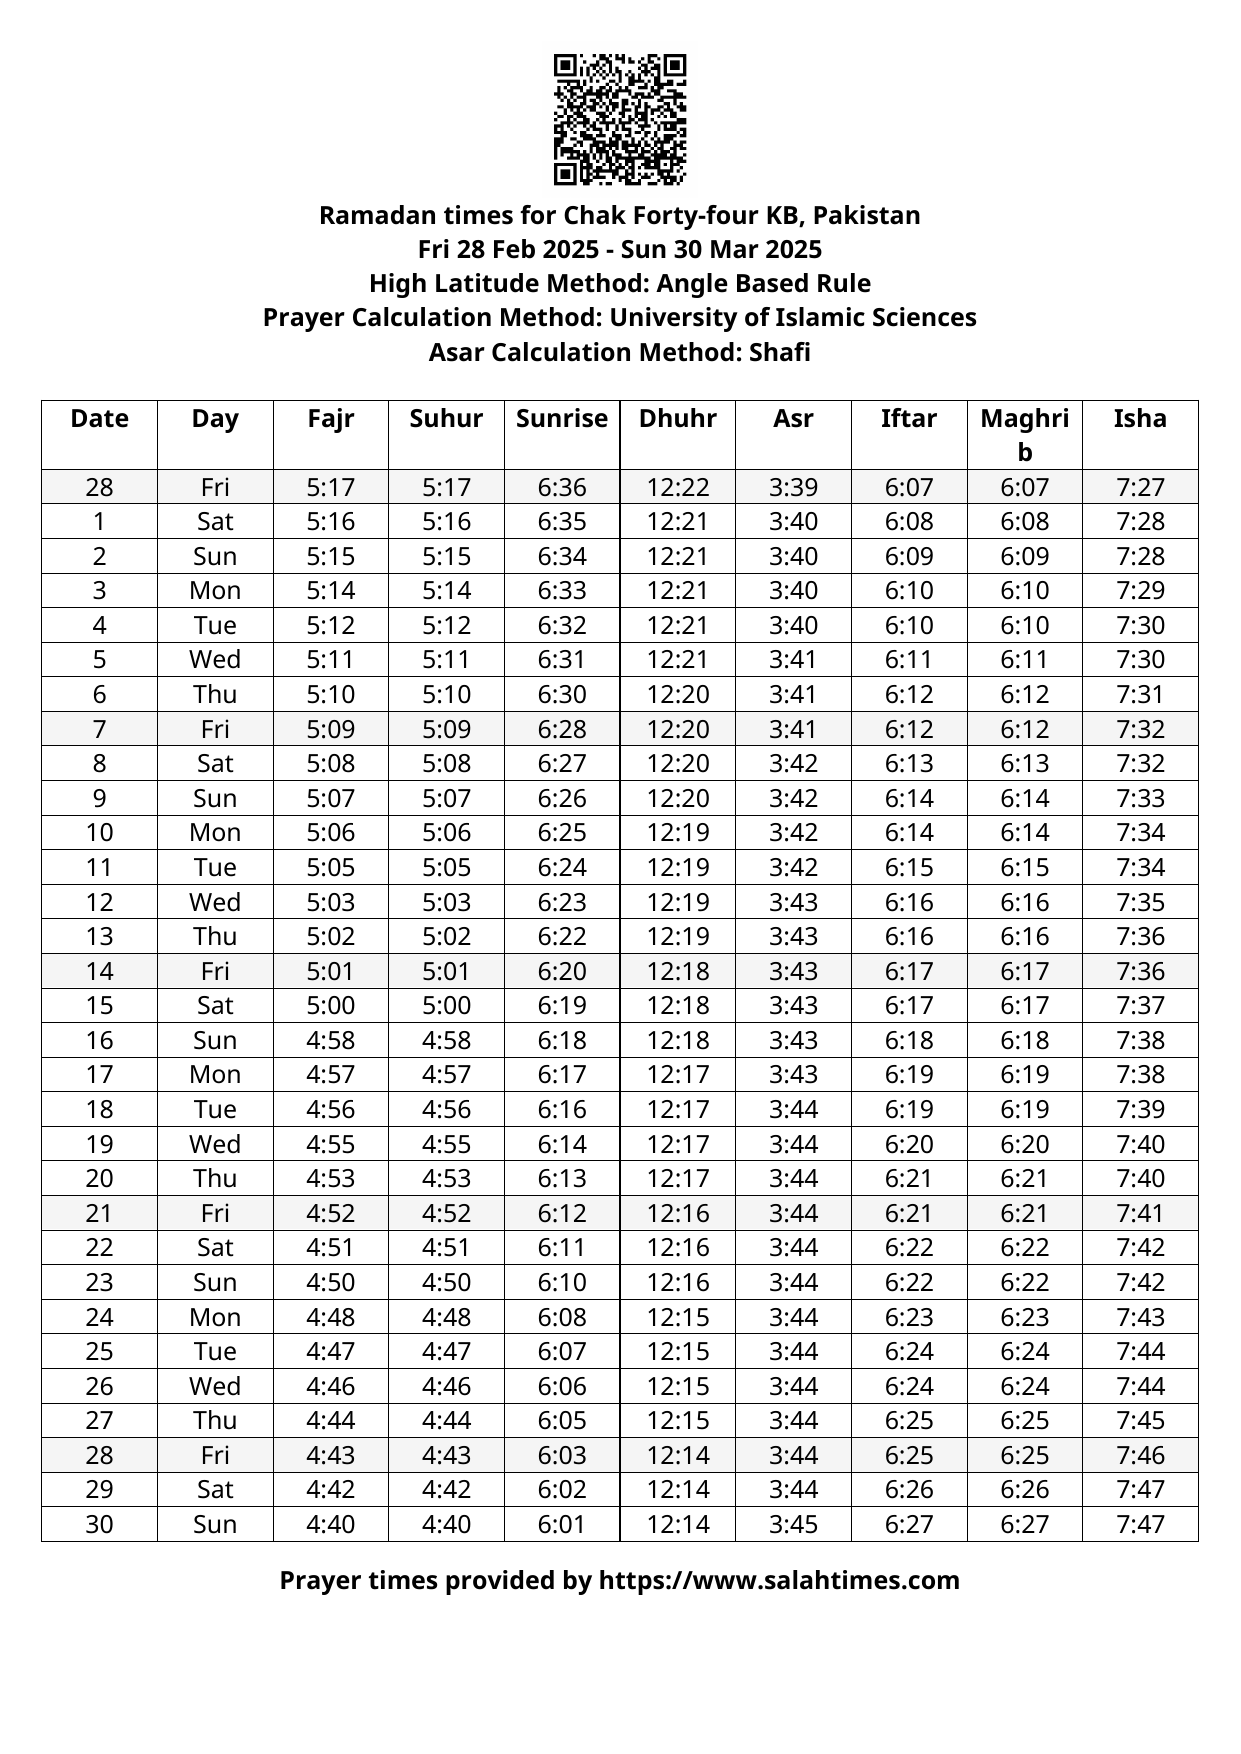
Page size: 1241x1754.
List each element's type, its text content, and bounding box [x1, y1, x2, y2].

table_cell 5:11 [274, 643, 388, 676]
table_cell Mon [158, 574, 273, 607]
table_cell 24 [42, 1300, 157, 1333]
table_cell 6:17 [968, 954, 1082, 987]
table_cell 12:19 [621, 850, 735, 884]
table_cell 6:21 [852, 1161, 967, 1195]
table_cell 6:17 [852, 989, 967, 1022]
table_cell 28 [42, 1438, 157, 1472]
table_header Iftar [852, 401, 967, 469]
table_cell 7:28 [1083, 539, 1198, 572]
table_cell 6:13 [852, 746, 967, 780]
table_cell 4:56 [274, 1092, 388, 1126]
table_cell 6:12 [968, 712, 1082, 745]
text Prayer times provided by https://www.salahtimes.com [42, 1563, 1198, 1597]
table_cell 5:08 [274, 746, 388, 780]
table_cell 6:25 [505, 816, 619, 849]
table_cell 6:24 [852, 1334, 967, 1368]
table_cell 12:15 [621, 1334, 735, 1368]
table_cell 3:40 [736, 504, 851, 538]
table_cell 6:14 [852, 781, 967, 814]
table_cell 7:40 [1083, 1127, 1198, 1160]
table_cell Sun [158, 1023, 273, 1057]
text Asar Calculation Method: Shafi [42, 334, 1198, 368]
table_cell 5:16 [389, 504, 504, 538]
table_cell 7 [42, 712, 157, 745]
table_cell 4:53 [389, 1161, 504, 1195]
table_cell 4:51 [389, 1231, 504, 1264]
table_cell 6:13 [968, 746, 1082, 780]
table_cell 6:10 [968, 574, 1082, 607]
table_cell 6:10 [968, 608, 1082, 642]
table_cell 6:10 [505, 1265, 619, 1299]
table_cell Mon [158, 1058, 273, 1091]
table_header Date [42, 401, 157, 469]
table_cell 7:36 [1083, 919, 1198, 953]
table_cell 12:20 [621, 781, 735, 814]
table_cell 7:44 [1083, 1369, 1198, 1402]
table_cell 7:29 [1083, 574, 1198, 607]
table_cell 6:18 [505, 1023, 619, 1057]
table_cell 6:19 [968, 1092, 1082, 1126]
table_cell 5:09 [389, 712, 504, 745]
table_cell 6:01 [505, 1507, 619, 1541]
table_cell 5:12 [389, 608, 504, 642]
table_cell Tue [158, 850, 273, 884]
table_cell 6:16 [505, 1092, 619, 1126]
text Fri 28 Feb 2025 - Sun 30 Mar 2025 [42, 232, 1198, 266]
table_cell 6:27 [968, 1507, 1082, 1541]
table_cell 4:56 [389, 1092, 504, 1126]
table_cell 12:21 [621, 574, 735, 607]
table_cell 3:41 [736, 677, 851, 711]
table_cell 7:42 [1083, 1231, 1198, 1264]
table_cell 7:33 [1083, 781, 1198, 814]
table_cell 5:17 [389, 470, 504, 503]
table_cell Thu [158, 677, 273, 711]
table_cell 5:14 [274, 574, 388, 607]
table_cell 6:30 [505, 677, 619, 711]
table_cell 6:18 [968, 1023, 1082, 1057]
table_cell 6:20 [505, 954, 619, 987]
table_cell 6:11 [852, 643, 967, 676]
table_cell 12:21 [621, 608, 735, 642]
table_cell 5:17 [274, 470, 388, 503]
table_cell 4:57 [274, 1058, 388, 1091]
table_cell 6:15 [852, 850, 967, 884]
table_cell 6:36 [505, 470, 619, 503]
table_cell 6:31 [505, 643, 619, 676]
table_cell 27 [42, 1404, 157, 1437]
table_cell 7:38 [1083, 1023, 1198, 1057]
table_cell 5:03 [389, 885, 504, 918]
text High Latitude Method: Angle Based Rule [42, 266, 1198, 300]
table_header Asr [736, 401, 851, 469]
table_cell Fri [158, 470, 273, 503]
table_cell 6:14 [968, 781, 1082, 814]
table_cell 6:17 [852, 954, 967, 987]
table_cell 6:24 [968, 1369, 1082, 1402]
table_cell 6:22 [505, 919, 619, 953]
table_cell 4:52 [389, 1196, 504, 1229]
table_cell 3:44 [736, 1231, 851, 1264]
table_cell 5:05 [389, 850, 504, 884]
table_cell 12:22 [621, 470, 735, 503]
table_cell 4:44 [274, 1404, 388, 1437]
table_cell 5:01 [389, 954, 504, 987]
table_cell 26 [42, 1369, 157, 1402]
table_cell 4:40 [389, 1507, 504, 1541]
table_cell 16 [42, 1023, 157, 1057]
table_cell 3:39 [736, 470, 851, 503]
table_cell 6:11 [505, 1231, 619, 1264]
table_cell 5:15 [389, 539, 504, 572]
table_cell 6:12 [505, 1196, 619, 1229]
table_cell 3:44 [736, 1127, 851, 1160]
table_cell 7:28 [1083, 504, 1198, 538]
table_cell 12:16 [621, 1265, 735, 1299]
table_cell 4:44 [389, 1404, 504, 1437]
table_cell 12:15 [621, 1369, 735, 1402]
table_cell 6:08 [968, 504, 1082, 538]
table_cell 6:14 [852, 816, 967, 849]
table_cell 6 [42, 677, 157, 711]
table_cell 6:22 [852, 1265, 967, 1299]
table_cell 3:44 [736, 1196, 851, 1229]
table_cell 4:51 [274, 1231, 388, 1264]
table_cell 7:27 [1083, 470, 1198, 503]
table_cell 6:18 [852, 1023, 967, 1057]
table_cell 12:20 [621, 746, 735, 780]
table_cell 6:12 [852, 677, 967, 711]
table_cell 4:42 [274, 1473, 388, 1506]
table_cell 7:47 [1083, 1473, 1198, 1506]
table_cell Thu [158, 1404, 273, 1437]
table_cell 9 [42, 781, 157, 814]
table_cell 12:19 [621, 816, 735, 849]
table_cell 6:22 [852, 1231, 967, 1264]
table_cell 7:34 [1083, 816, 1198, 849]
table_cell 4:47 [274, 1334, 388, 1368]
table_cell 22 [42, 1231, 157, 1264]
table_cell 4 [42, 608, 157, 642]
table_cell 6:08 [852, 504, 967, 538]
table_cell 4:50 [274, 1265, 388, 1299]
table_cell 3:44 [736, 1092, 851, 1126]
table_cell 6:25 [968, 1404, 1082, 1437]
table_cell 12:18 [621, 1023, 735, 1057]
table_cell 4:48 [274, 1300, 388, 1333]
table_cell Wed [158, 1369, 273, 1402]
table_cell 7:34 [1083, 850, 1198, 884]
table_cell 4:58 [274, 1023, 388, 1057]
table_cell 5:05 [274, 850, 388, 884]
table_cell 6:24 [852, 1369, 967, 1402]
table_cell Wed [158, 885, 273, 918]
table_cell 6:16 [968, 919, 1082, 953]
table_cell 6:19 [968, 1058, 1082, 1091]
table_cell 12:19 [621, 885, 735, 918]
table_cell 6:19 [852, 1092, 967, 1126]
table_cell 6:12 [852, 712, 967, 745]
table_cell 6:03 [505, 1438, 619, 1472]
table_cell 3:40 [736, 608, 851, 642]
table_cell 12:21 [621, 539, 735, 572]
table_cell 12:17 [621, 1058, 735, 1091]
table_cell 4:53 [274, 1161, 388, 1195]
table_cell 3:44 [736, 1161, 851, 1195]
table_cell 6:21 [852, 1196, 967, 1229]
table_cell 6:20 [968, 1127, 1082, 1160]
table_cell 7:36 [1083, 954, 1198, 987]
table_cell Sun [158, 1507, 273, 1541]
table_cell 4:55 [389, 1127, 504, 1160]
table_cell 12:14 [621, 1507, 735, 1541]
table_cell 6:25 [852, 1404, 967, 1437]
table_cell 4:47 [389, 1334, 504, 1368]
table_cell 6:19 [852, 1058, 967, 1091]
table_cell 30 [42, 1507, 157, 1541]
table_cell Sun [158, 1265, 273, 1299]
text Prayer Calculation Method: University of Islamic Sciences [42, 300, 1198, 334]
table_cell Sun [158, 781, 273, 814]
table_cell Sun [158, 539, 273, 572]
table_cell Sat [158, 989, 273, 1022]
table_cell Tue [158, 608, 273, 642]
table_cell Sat [158, 746, 273, 780]
table_cell 4:43 [389, 1438, 504, 1472]
table_cell 4:52 [274, 1196, 388, 1229]
table_cell 4:46 [274, 1369, 388, 1402]
table_cell 7:38 [1083, 1058, 1198, 1091]
table_cell 12:18 [621, 954, 735, 987]
table_cell 3:44 [736, 1265, 851, 1299]
table_cell 3:44 [736, 1334, 851, 1368]
table_cell 6:26 [505, 781, 619, 814]
table_header Day [158, 401, 273, 469]
table_cell 3:42 [736, 816, 851, 849]
table_cell 5:06 [274, 816, 388, 849]
table_cell 3:43 [736, 885, 851, 918]
table_cell 12:20 [621, 677, 735, 711]
table_cell Fri [158, 712, 273, 745]
table_cell 5:00 [389, 989, 504, 1022]
table_cell 3:43 [736, 1058, 851, 1091]
table_cell 3:44 [736, 1369, 851, 1402]
table_cell 4:46 [389, 1369, 504, 1402]
table_cell 6:17 [505, 1058, 619, 1091]
table_cell 5:00 [274, 989, 388, 1022]
table_cell 5:10 [274, 677, 388, 711]
table_cell 12:21 [621, 504, 735, 538]
table_cell 5:12 [274, 608, 388, 642]
table_cell 12:14 [621, 1438, 735, 1472]
table_cell Fri [158, 954, 273, 987]
table_cell 5:06 [389, 816, 504, 849]
table_cell 6:22 [968, 1265, 1082, 1299]
table_cell Thu [158, 1161, 273, 1195]
table_cell 7:42 [1083, 1265, 1198, 1299]
table_cell 5:03 [274, 885, 388, 918]
table_cell 6:17 [968, 989, 1082, 1022]
table_cell Fri [158, 1196, 273, 1229]
table_cell 3:43 [736, 1023, 851, 1057]
table_cell 7:41 [1083, 1196, 1198, 1229]
table_cell 7:37 [1083, 989, 1198, 1022]
table_cell 10 [42, 816, 157, 849]
table_cell Fri [158, 1438, 273, 1472]
table_cell 5:09 [274, 712, 388, 745]
table_cell 3:42 [736, 781, 851, 814]
table_cell Wed [158, 643, 273, 676]
table_cell 12:21 [621, 643, 735, 676]
table_cell 6:21 [968, 1161, 1082, 1195]
table_cell 21 [42, 1196, 157, 1229]
table_cell 6:10 [852, 608, 967, 642]
table_cell 3:43 [736, 954, 851, 987]
table_cell 12:19 [621, 919, 735, 953]
table_cell 6:33 [505, 574, 619, 607]
table_cell 5:02 [274, 919, 388, 953]
table_cell 12:16 [621, 1196, 735, 1229]
table_cell 12:17 [621, 1092, 735, 1126]
table_cell 7:47 [1083, 1507, 1198, 1541]
table_cell 6:07 [968, 470, 1082, 503]
table_cell 14 [42, 954, 157, 987]
table_cell 6:28 [505, 712, 619, 745]
table_cell 4:57 [389, 1058, 504, 1091]
table_cell Mon [158, 816, 273, 849]
table_cell 19 [42, 1127, 157, 1160]
text Ramadan times for Chak Forty-four KB, Pakistan [42, 198, 1198, 232]
table_cell 6:25 [968, 1438, 1082, 1472]
table_cell 3:42 [736, 746, 851, 780]
table_cell 3:40 [736, 574, 851, 607]
table_cell 6:24 [505, 850, 619, 884]
table_cell 6:16 [852, 885, 967, 918]
table_cell 12 [42, 885, 157, 918]
table_cell 3:43 [736, 989, 851, 1022]
table_cell 5:16 [274, 504, 388, 538]
table_cell 1 [42, 504, 157, 538]
table_cell 3:44 [736, 1300, 851, 1333]
table_cell 4:55 [274, 1127, 388, 1160]
table_cell 18 [42, 1092, 157, 1126]
table_cell 12:14 [621, 1473, 735, 1506]
table_cell 7:39 [1083, 1092, 1198, 1126]
table_cell Tue [158, 1092, 273, 1126]
table_cell 3 [42, 574, 157, 607]
table_cell 6:11 [968, 643, 1082, 676]
table_cell 7:40 [1083, 1161, 1198, 1195]
table_cell 4:50 [389, 1265, 504, 1299]
table_header Fajr [274, 401, 388, 469]
table_cell 6:13 [505, 1161, 619, 1195]
table_cell 6:07 [505, 1334, 619, 1368]
table_cell 6:14 [968, 816, 1082, 849]
table_cell 6:07 [852, 470, 967, 503]
table_cell 6:27 [505, 746, 619, 780]
table_header Dhuhr [621, 401, 735, 469]
table_cell 6:26 [968, 1473, 1082, 1506]
table_cell 6:16 [852, 919, 967, 953]
table_cell 6:24 [968, 1334, 1082, 1368]
table_cell 3:44 [736, 1473, 851, 1506]
table_cell 4:42 [389, 1473, 504, 1506]
table_cell 5:07 [389, 781, 504, 814]
table_cell 5:01 [274, 954, 388, 987]
table_cell 17 [42, 1058, 157, 1091]
table_cell 6:09 [852, 539, 967, 572]
table_cell 4:58 [389, 1023, 504, 1057]
table_cell 3:41 [736, 643, 851, 676]
table_cell 6:19 [505, 989, 619, 1022]
table_cell Sat [158, 504, 273, 538]
table_cell 6:12 [968, 677, 1082, 711]
table_cell 3:40 [736, 539, 851, 572]
table_cell 5 [42, 643, 157, 676]
table_cell 7:31 [1083, 677, 1198, 711]
table_cell 6:21 [968, 1196, 1082, 1229]
table_cell 7:43 [1083, 1300, 1198, 1333]
table_cell 12:18 [621, 989, 735, 1022]
table_cell 7:32 [1083, 746, 1198, 780]
table_cell 6:23 [505, 885, 619, 918]
table_cell 3:44 [736, 1438, 851, 1472]
table_cell 7:32 [1083, 712, 1198, 745]
table_cell 12:15 [621, 1404, 735, 1437]
picture [542, 41, 699, 198]
table_cell 6:14 [505, 1127, 619, 1160]
table_cell 4:48 [389, 1300, 504, 1333]
table_header Isha [1083, 401, 1198, 469]
table_cell 3:44 [736, 1404, 851, 1437]
table_cell 4:40 [274, 1507, 388, 1541]
table_cell 6:25 [852, 1438, 967, 1472]
table_cell 7:30 [1083, 643, 1198, 676]
table_cell 6:35 [505, 504, 619, 538]
table_cell 6:23 [852, 1300, 967, 1333]
table_cell 7:30 [1083, 608, 1198, 642]
table_cell Wed [158, 1127, 273, 1160]
table_cell 7:44 [1083, 1334, 1198, 1368]
table_cell Tue [158, 1334, 273, 1368]
table_cell 12:16 [621, 1231, 735, 1264]
table_cell Thu [158, 919, 273, 953]
table_cell 5:02 [389, 919, 504, 953]
table_cell 15 [42, 989, 157, 1022]
table_cell 12:17 [621, 1161, 735, 1195]
table_cell 6:02 [505, 1473, 619, 1506]
table_cell 6:05 [505, 1404, 619, 1437]
table_cell 5:08 [389, 746, 504, 780]
table_cell 5:14 [389, 574, 504, 607]
table_cell 7:45 [1083, 1404, 1198, 1437]
table_cell 7:46 [1083, 1438, 1198, 1472]
table_cell 6:32 [505, 608, 619, 642]
table_cell 20 [42, 1161, 157, 1195]
table_cell 5:07 [274, 781, 388, 814]
table_cell 6:06 [505, 1369, 619, 1402]
table_cell 2 [42, 539, 157, 572]
table_cell 6:23 [968, 1300, 1082, 1333]
table_cell 3:45 [736, 1507, 851, 1541]
table_cell 3:43 [736, 919, 851, 953]
table_cell 6:16 [968, 885, 1082, 918]
table_cell 11 [42, 850, 157, 884]
table_cell 28 [42, 470, 157, 503]
table_cell 5:15 [274, 539, 388, 572]
table_cell 5:11 [389, 643, 504, 676]
table_cell 6:34 [505, 539, 619, 572]
table_cell 5:10 [389, 677, 504, 711]
table_header Maghrib [968, 401, 1082, 469]
table_cell 6:10 [852, 574, 967, 607]
table_cell 6:26 [852, 1473, 967, 1506]
table_cell 3:42 [736, 850, 851, 884]
table_cell Sat [158, 1473, 273, 1506]
table_cell 13 [42, 919, 157, 953]
table_cell 29 [42, 1473, 157, 1506]
table_cell 4:43 [274, 1438, 388, 1472]
table_cell Mon [158, 1300, 273, 1333]
table_cell 3:41 [736, 712, 851, 745]
table_cell 23 [42, 1265, 157, 1299]
table_cell 6:08 [505, 1300, 619, 1333]
table_cell 6:09 [968, 539, 1082, 572]
table_cell Sat [158, 1231, 273, 1264]
table_header Suhur [389, 401, 504, 469]
table_cell 6:15 [968, 850, 1082, 884]
table_cell 7:35 [1083, 885, 1198, 918]
table_cell 6:27 [852, 1507, 967, 1541]
table_cell 8 [42, 746, 157, 780]
table_cell 12:15 [621, 1300, 735, 1333]
table_header Sunrise [505, 401, 619, 469]
table_cell 12:17 [621, 1127, 735, 1160]
table_cell 6:22 [968, 1231, 1082, 1264]
table_cell 25 [42, 1334, 157, 1368]
table_cell 6:20 [852, 1127, 967, 1160]
table_cell 12:20 [621, 712, 735, 745]
